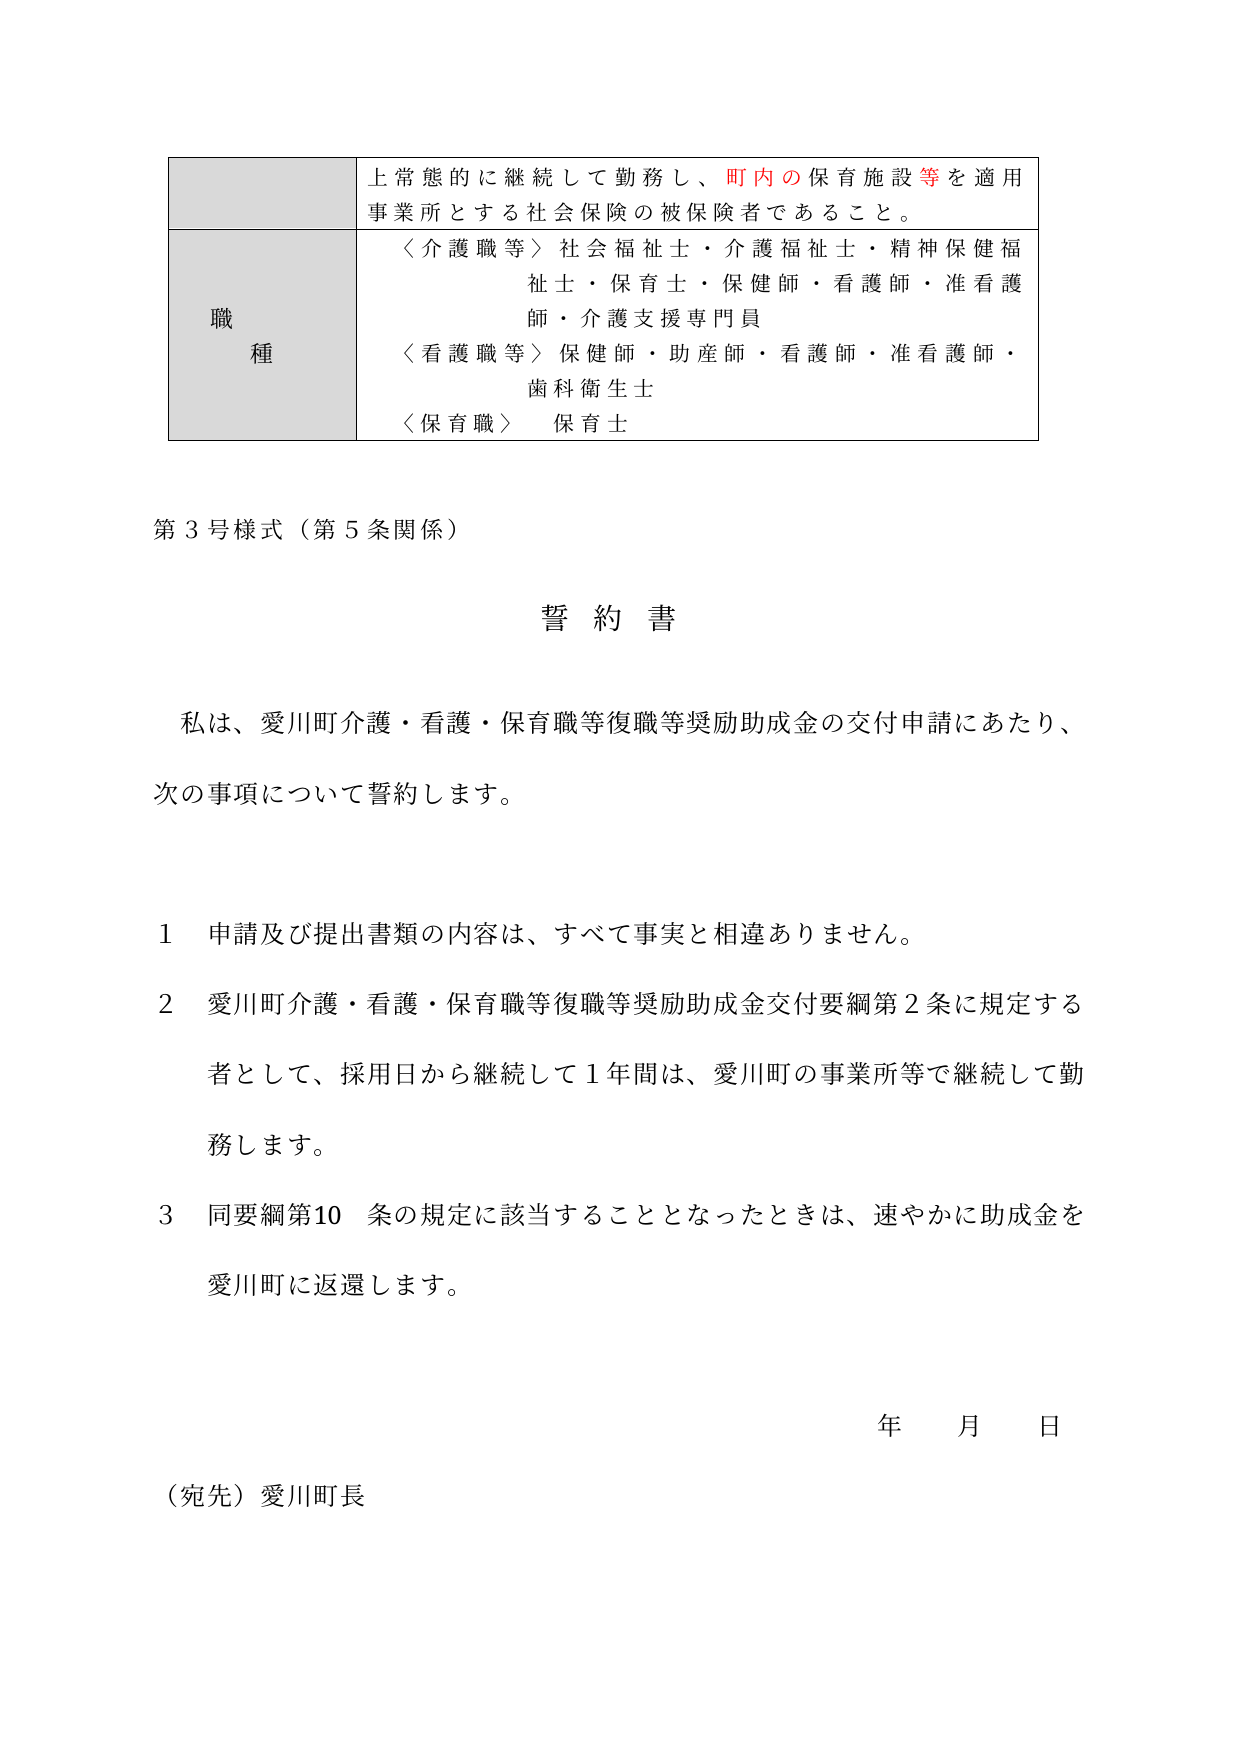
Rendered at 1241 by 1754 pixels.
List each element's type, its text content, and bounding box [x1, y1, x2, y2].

text ３ 同要綱第10条の規定に該当することとなったときは、速やかに助成金を愛川町に返還します。 [153, 1178, 1087, 1319]
text 年 月 日 [153, 1389, 1064, 1459]
text （宛先）愛川町長 [153, 1459, 1087, 1529]
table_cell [357, 158, 1038, 228]
text 私は、愛川町介護・看護・保育職等復職等奨励助成金の交付申請にあたり、次の事項について誓約します。 [153, 687, 1087, 827]
table_cell 〈介護職等〉社会福祉士・介護福祉士・精神保健福祉士・保育士・保健師・看護師・准看護師・介護支援専門員 〈看護職等〉保健師・助産師・看護師・准看護師・歯科衛生士 〈保育職〉 保育士 [357, 230, 1038, 440]
text １ 申請及び提出書類の内容は、すべて事実と相違ありません。 [153, 898, 1087, 968]
table_cell 職種 [169, 230, 356, 440]
table_cell 採用形態 [169, 158, 356, 228]
text 第３号様式（第５条関係） [153, 511, 1087, 547]
text 誓約書 [153, 582, 1087, 652]
text ２ 愛川町介護・看護・保育職等復職等奨励助成金交付要綱第２条に規定する者として、採用日から継続して１年間は、愛川町の事業所等で継続して勤務します。 [153, 968, 1087, 1178]
